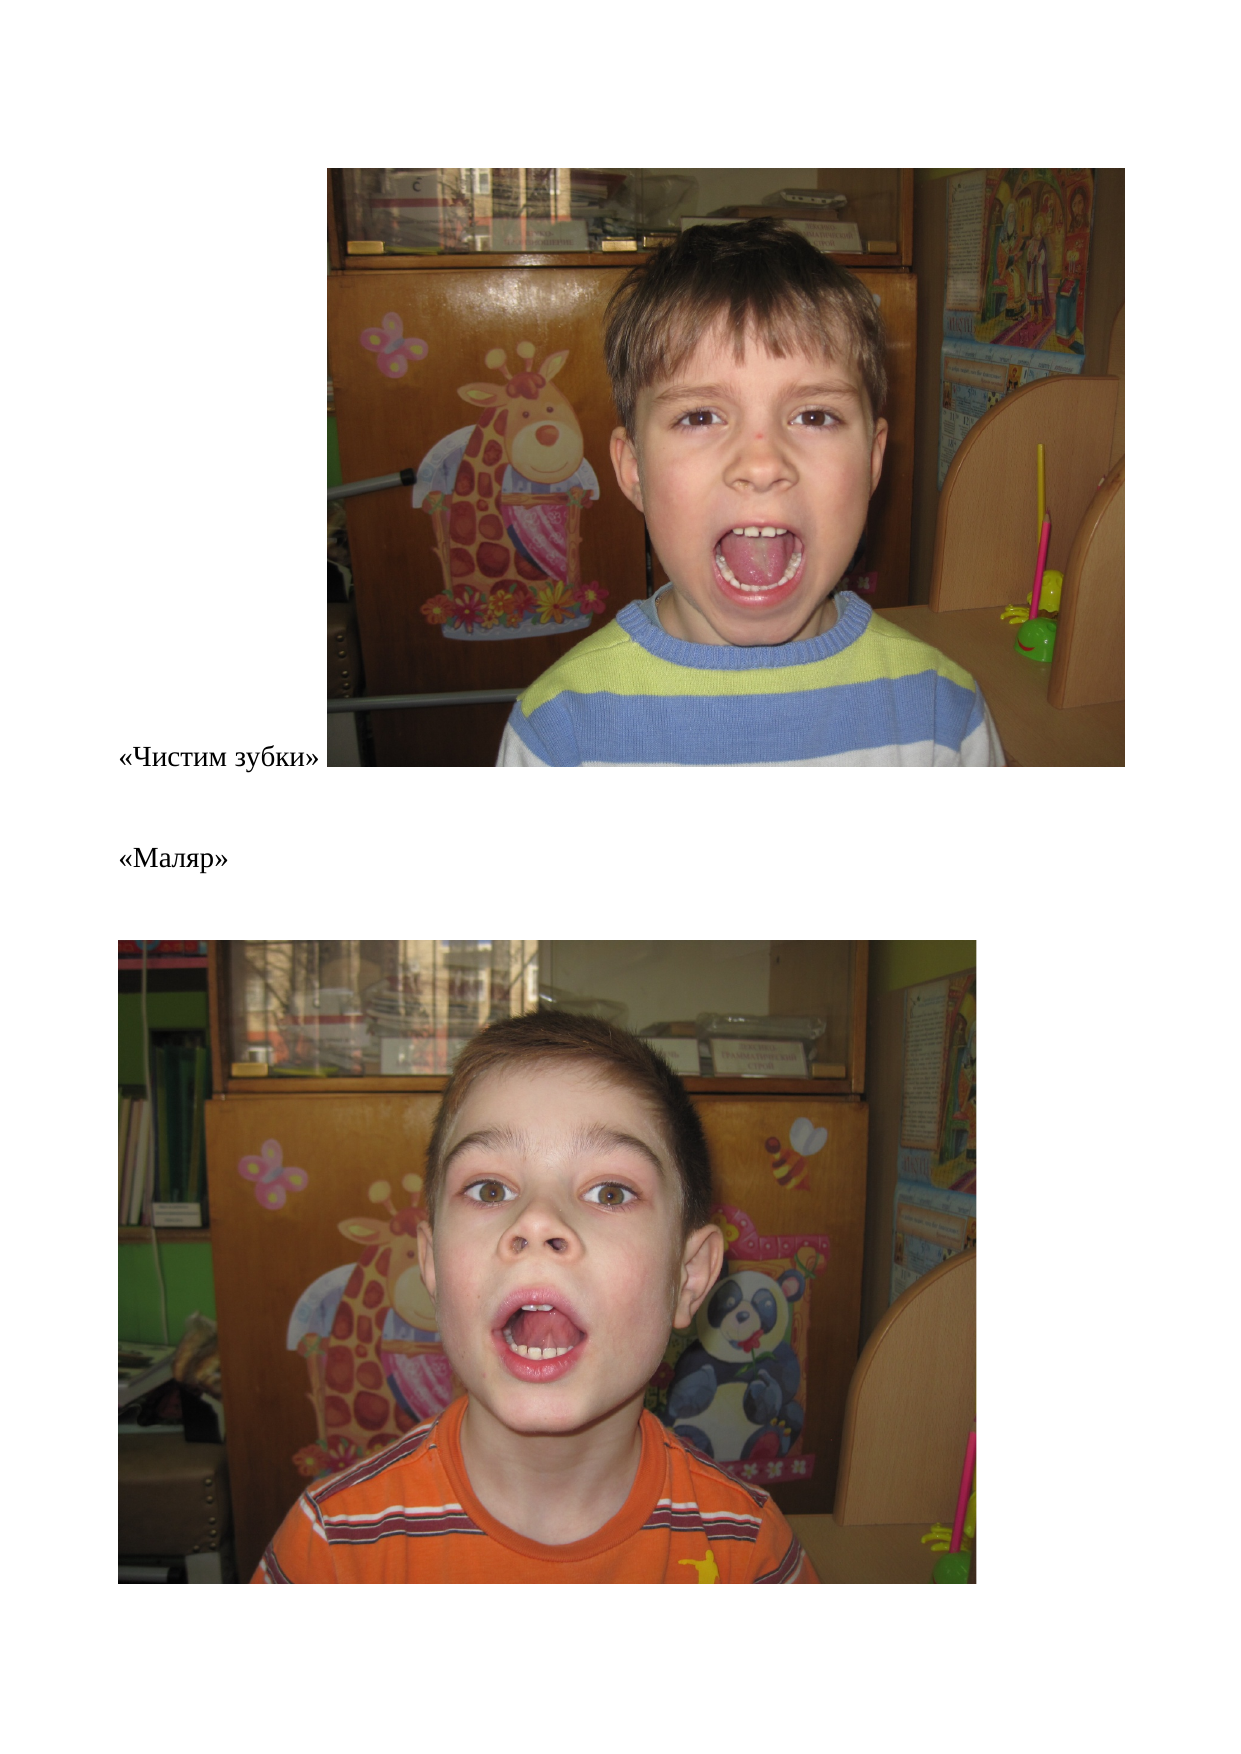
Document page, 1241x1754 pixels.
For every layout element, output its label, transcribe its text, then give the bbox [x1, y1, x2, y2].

picture [327, 168, 1125, 767]
text «Маляр» [118, 840, 1152, 873]
picture [118, 940, 977, 1584]
